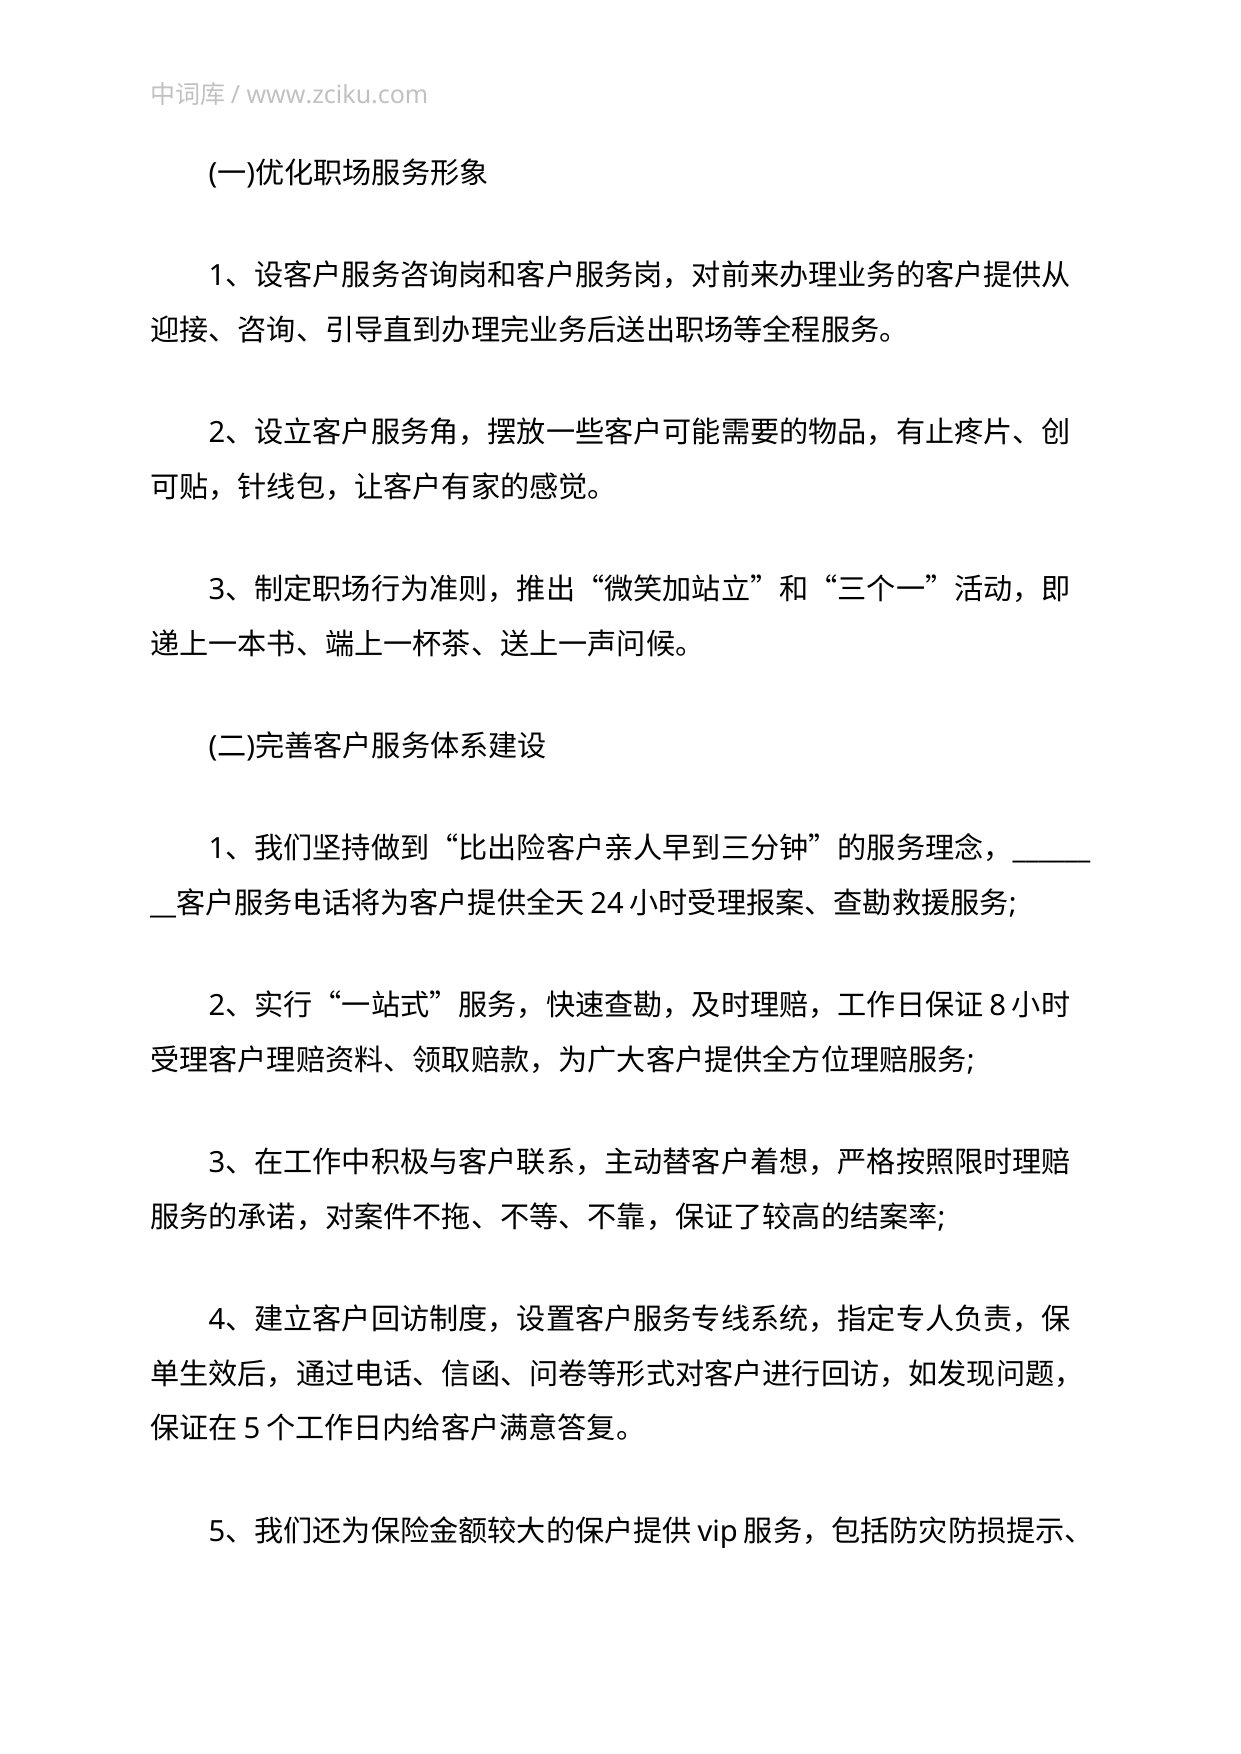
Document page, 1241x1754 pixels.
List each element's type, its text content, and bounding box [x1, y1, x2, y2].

text 3、在工作中积极与客户联系，主动替客户着想，严格按照限时理赔服务的承诺，对案件不拖、不等、不靠，保证了较高的结案率; [150, 1138, 1090, 1236]
text 2、设立客户服务角，摆放一些客户可能需要的物品，有止疼片、创可贴，针线包，让客户有家的感觉。 [150, 409, 1090, 506]
text (一)优化职场服务形象 [150, 150, 1090, 192]
text 3、制定职场行为准则，推出“微笑加站立”和“三个一”活动，即递上一本书、端上一杯茶、送上一声问候。 [150, 566, 1090, 663]
text 4、建立客户回访制度，设置客户服务专线系统，指定专人负责，保单生效后，通过电话、信函、问卷等形式对客户进行回访，如发现问题，保证在5个工作日内给客户满意答复。 [150, 1295, 1090, 1447]
text 2、实行“一站式”服务，快速查勘，及时理赔，工作日保证8小时受理客户理赔资料、领取赔款，为广大客户提供全方位理赔服务; [150, 981, 1090, 1079]
text 1、我们坚持做到“比出险客户亲人早到三分钟”的服务理念，________客户服务电话将为客户提供全天24小时受理报案、查勘救援服务; [150, 824, 1090, 922]
text (二)完善客户服务体系建设 [150, 722, 1090, 765]
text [150, 1507, 1090, 1549]
text 1、设客户服务咨询岗和客户服务岗，对前来办理业务的客户提供从迎接、咨询、引导直到办理完业务后送出职场等全程服务。 [150, 252, 1090, 349]
